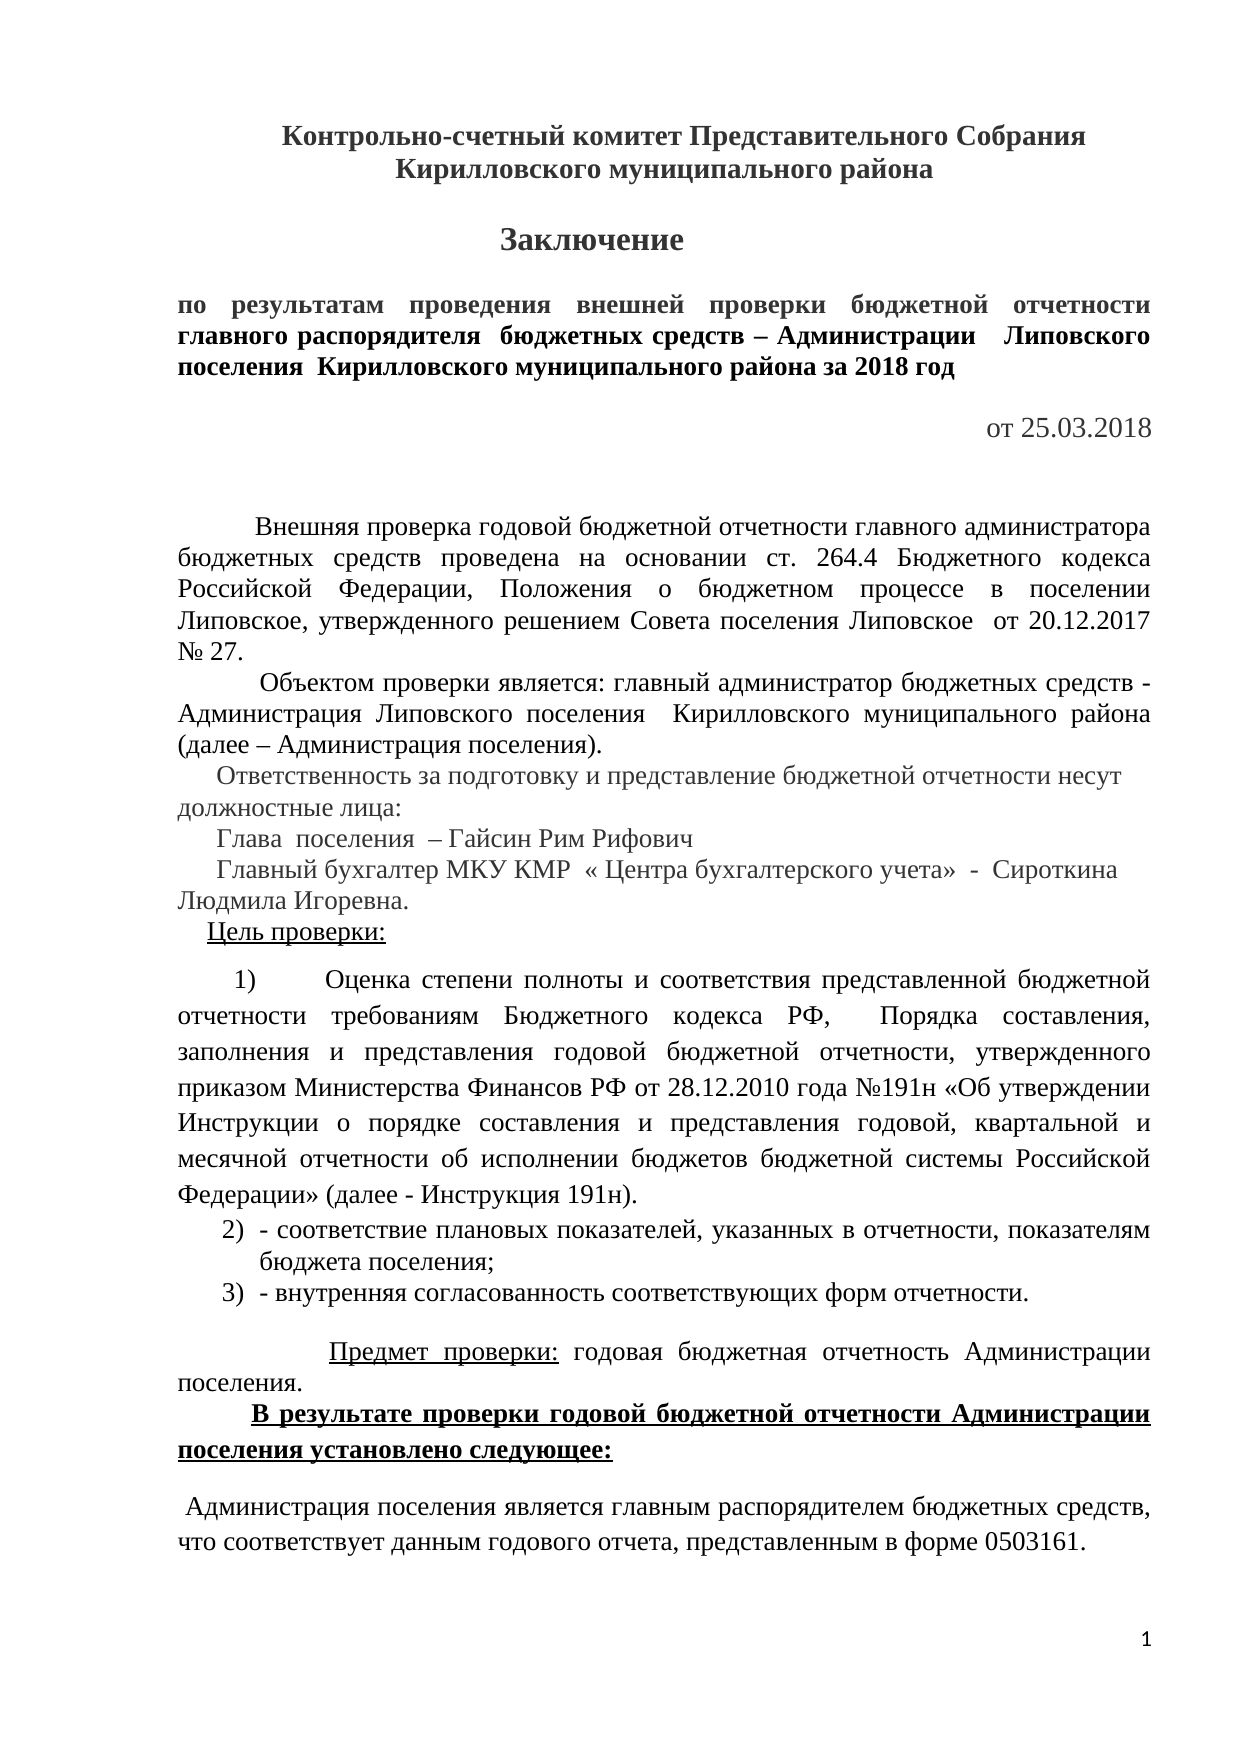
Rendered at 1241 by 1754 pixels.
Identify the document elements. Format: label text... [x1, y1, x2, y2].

text по результатам проведения внешней проверки бюджетной отчетности главного распорядителя бюджетных средств – Администрации Липовского поселения Кирилловского муниципального района за 2018 год [177, 288, 1152, 382]
list - внутренняя согласованность соответствующих форм отчетности. [222, 1276, 1152, 1307]
text Глава поселения – Гайсин Рим Рифович [177, 822, 1152, 853]
text Контрольно-счетный комитет Представительного Собрания Кирилловского муниципального района [177, 118, 1152, 185]
text Цель проверки: [207, 915, 1152, 946]
text Внешняя проверка годовой бюджетной отчетности главного администратора бюджетных средств проведена на основании ст. 264.4 Бюджетного кодекса Российской Федерации, Положения о бюджетном процессе в поселении Липовское, утвержденного решением Совета поселения Липовское от 20.12.2017 № 27. [177, 510, 1152, 666]
text Объектом проверки является: главный администратор бюджетных средств - Администрация Липовского поселения Кирилловского муниципального района (далее – Администрация поселения). [177, 666, 1152, 759]
text Главный бухгалтер МКУ КМР « Центра бухгалтерского учета» - Сироткина Людмила Игоревна. [177, 853, 1152, 915]
list Оценка степени полноты и соответствия представленной бюджетной отчетности требованиям Бюджетного кодекса РФ, Порядка составления, заполнения и представления годовой бюджетной отчетности, утвержденного приказом Министерства Финансов РФ от 28.12.2010 года №191н «Об утверждении Инструкции о порядке составления и представления годовой, квартальной и месячной отчетности об исполнении бюджетов бюджетной системы Российской Федерации» (далее - Инструкция 191н). [177, 963, 1152, 1209]
text В результате проверки годовой бюджетной отчетности Администрации поселения установлено следующее: [177, 1397, 1152, 1464]
text Предмет проверки: годовая бюджетная отчетность Администрации поселения. [177, 1335, 1152, 1397]
text Заключение [177, 219, 1152, 257]
text Ответственность за подготовку и представление бюджетной отчетности несут должностные лица: [177, 759, 1152, 822]
list - соответствие плановых показателей, указанных в отчетности, показателям бюджета поселения; [222, 1213, 1152, 1276]
text Администрация поселения является главным распорядителем бюджетных средств, что соответствует данным годового отчета, представленным в форме 0503161. [177, 1489, 1152, 1556]
text от 25.03.2018 [177, 410, 1152, 443]
